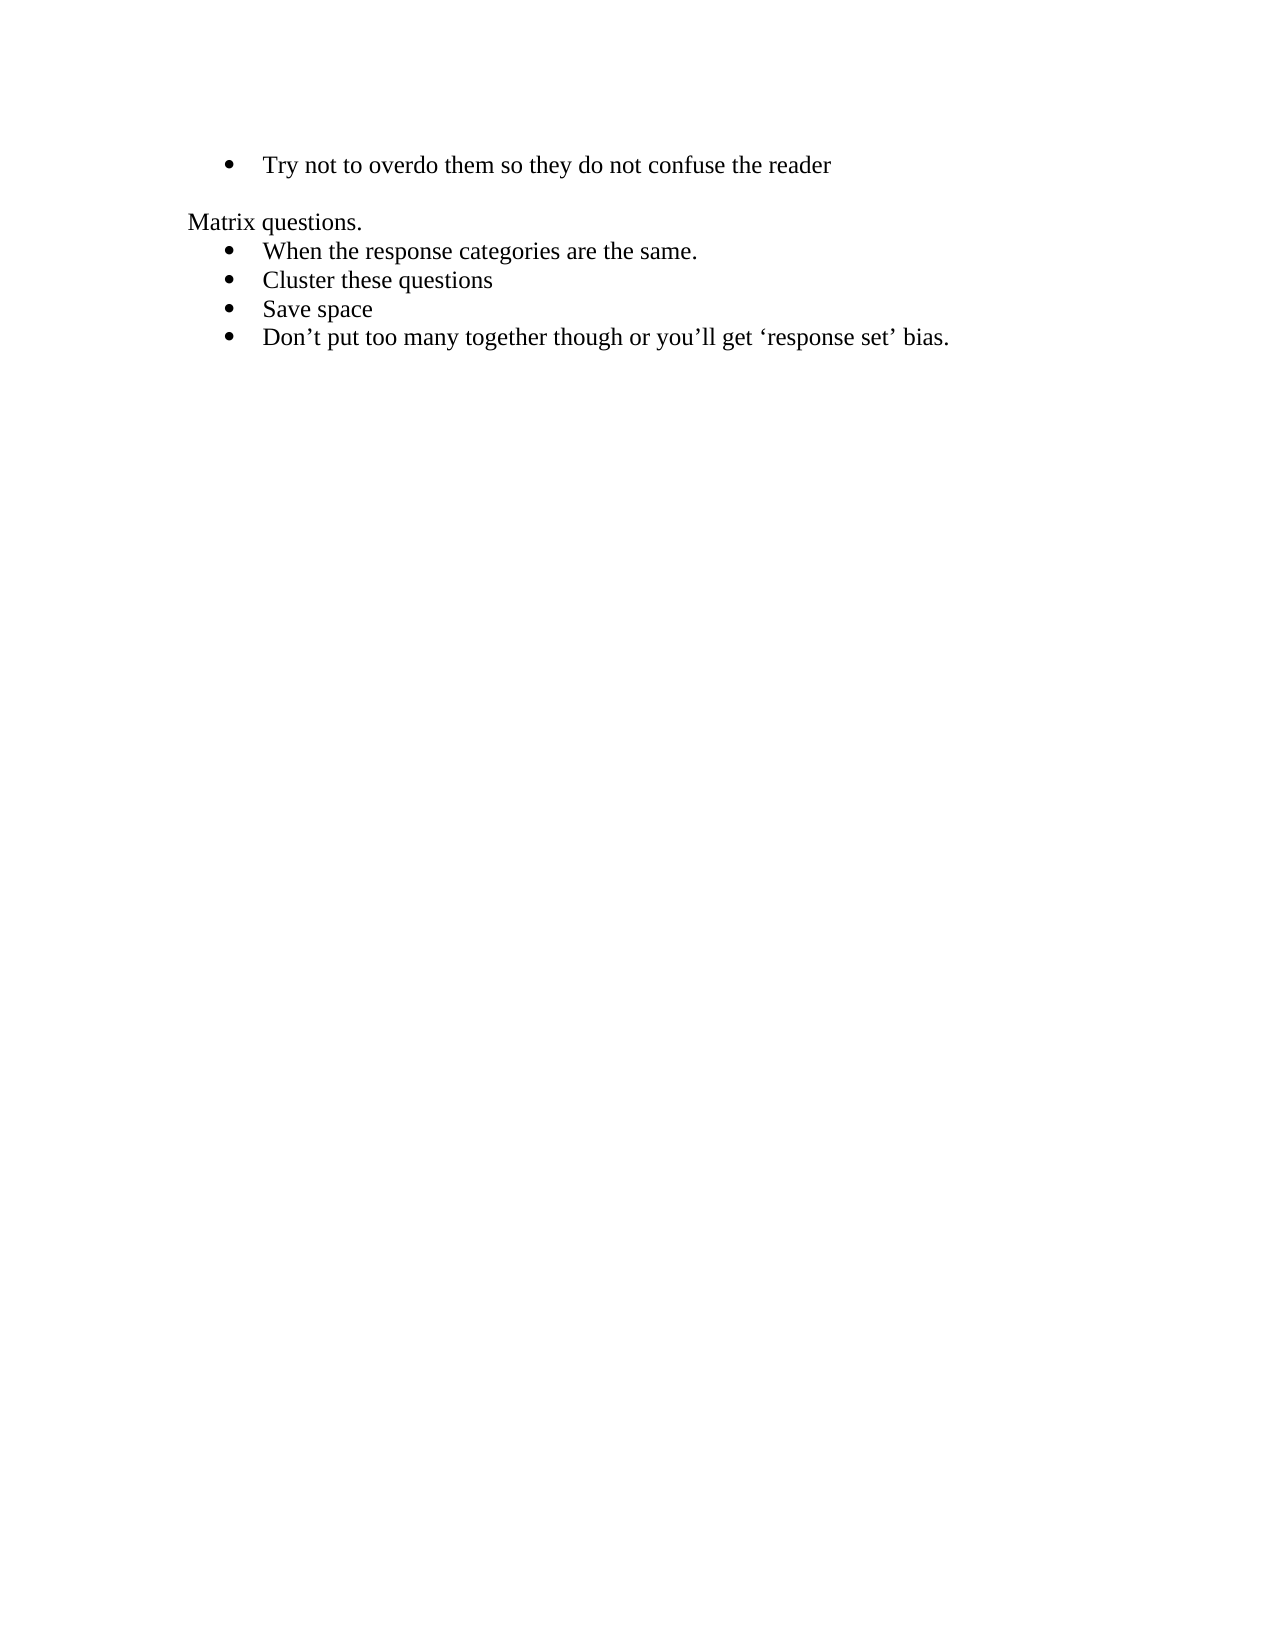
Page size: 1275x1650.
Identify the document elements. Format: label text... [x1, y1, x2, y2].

text Matrix questions. [187, 207, 1087, 236]
list Save space [225, 294, 1087, 322]
list Don’t put too many together though or you’ll get ‘response set’ bias. [225, 322, 1087, 351]
list When the response categories are the same. [225, 236, 1087, 265]
list Cluster these questions [225, 265, 1087, 294]
list Try not to overdo them so they do not confuse the reader [225, 150, 1087, 179]
